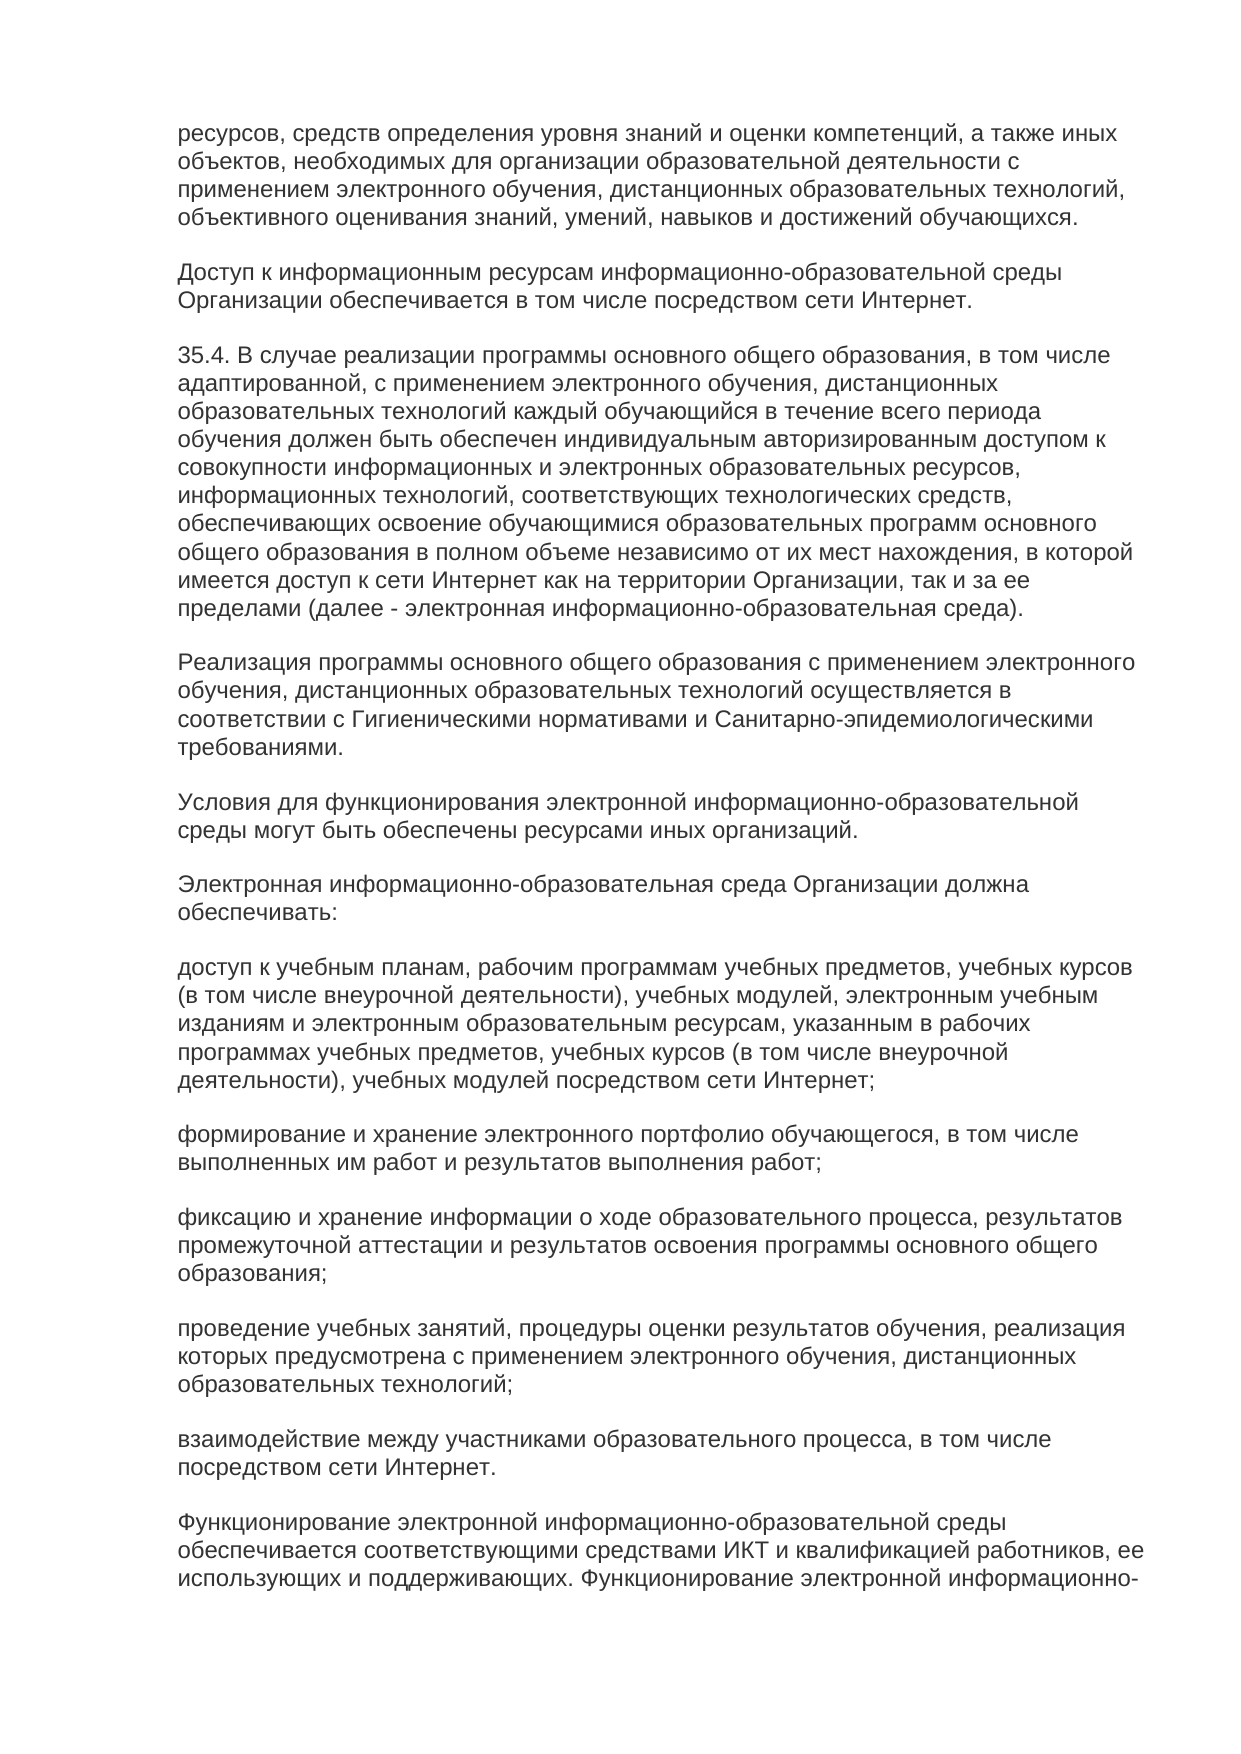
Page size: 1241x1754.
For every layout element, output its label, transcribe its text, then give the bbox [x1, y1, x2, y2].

text проведение учебных занятий, процедуры оценки результатов обучения, реализация которых предусмотрена с применением электронного обучения, дистанционных образовательных технологий; [177, 1313, 1152, 1398]
text формирование и хранение электронного портфолио обучающегося, в том числе выполненных им работ и результатов выполнения работ; [177, 1120, 1152, 1176]
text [177, 118, 1152, 231]
text фиксацию и хранение информации о ходе образовательного процесса, результатов промежуточной аттестации и результатов освоения программы основного общего образования; [177, 1202, 1152, 1287]
text взаимодействие между участниками образовательного процесса, в том числе посредством сети Интернет. [177, 1424, 1152, 1481]
text Электронная информационно-образовательная среда Организации должна обеспечивать: [177, 870, 1152, 926]
text доступ к учебным планам, рабочим программам учебных предметов, учебных курсов (в том числе внеурочной деятельности), учебных модулей, электронным учебным изданиям и электронным образовательным ресурсам, указанным в рабочих программах учебных предметов, учебных курсов (в том числе внеурочной деятельности), учебных модулей посредством сети Интернет; [177, 952, 1152, 1093]
text Условия для функционирования электронной информационно-образовательной среды могут быть обеспечены ресурсами иных организаций. [177, 787, 1152, 843]
text Реализация программы основного общего образования с применением электронного обучения, дистанционных образовательных технологий осуществляется в соответствии с Гигиеническими нормативами и Санитарно-эпидемиологическими требованиями. [177, 648, 1152, 760]
text Доступ к информационным ресурсам информационно-образовательной среды Организации обеспечивается в том числе посредством сети Интернет. [177, 257, 1152, 313]
text 35.4. В случае реализации программы основного общего образования, в том числе адаптированной, с применением электронного обучения, дистанционных образовательных технологий каждый обучающийся в течение всего периода обучения должен быть обеспечен индивидуальным авторизированным доступом к совокупности информационных и электронных образовательных ресурсов, информационных технологий, соответствующих технологических средств, обеспечивающих освоение обучающимися образовательных программ основного общего образования в полном объеме независимо от их мест нахождения, в которой имеется доступ к сети Интернет как на территории Организации, так и за ее пределами (далее - электронная информационно-образовательная среда). [177, 340, 1152, 621]
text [177, 1507, 1152, 1592]
